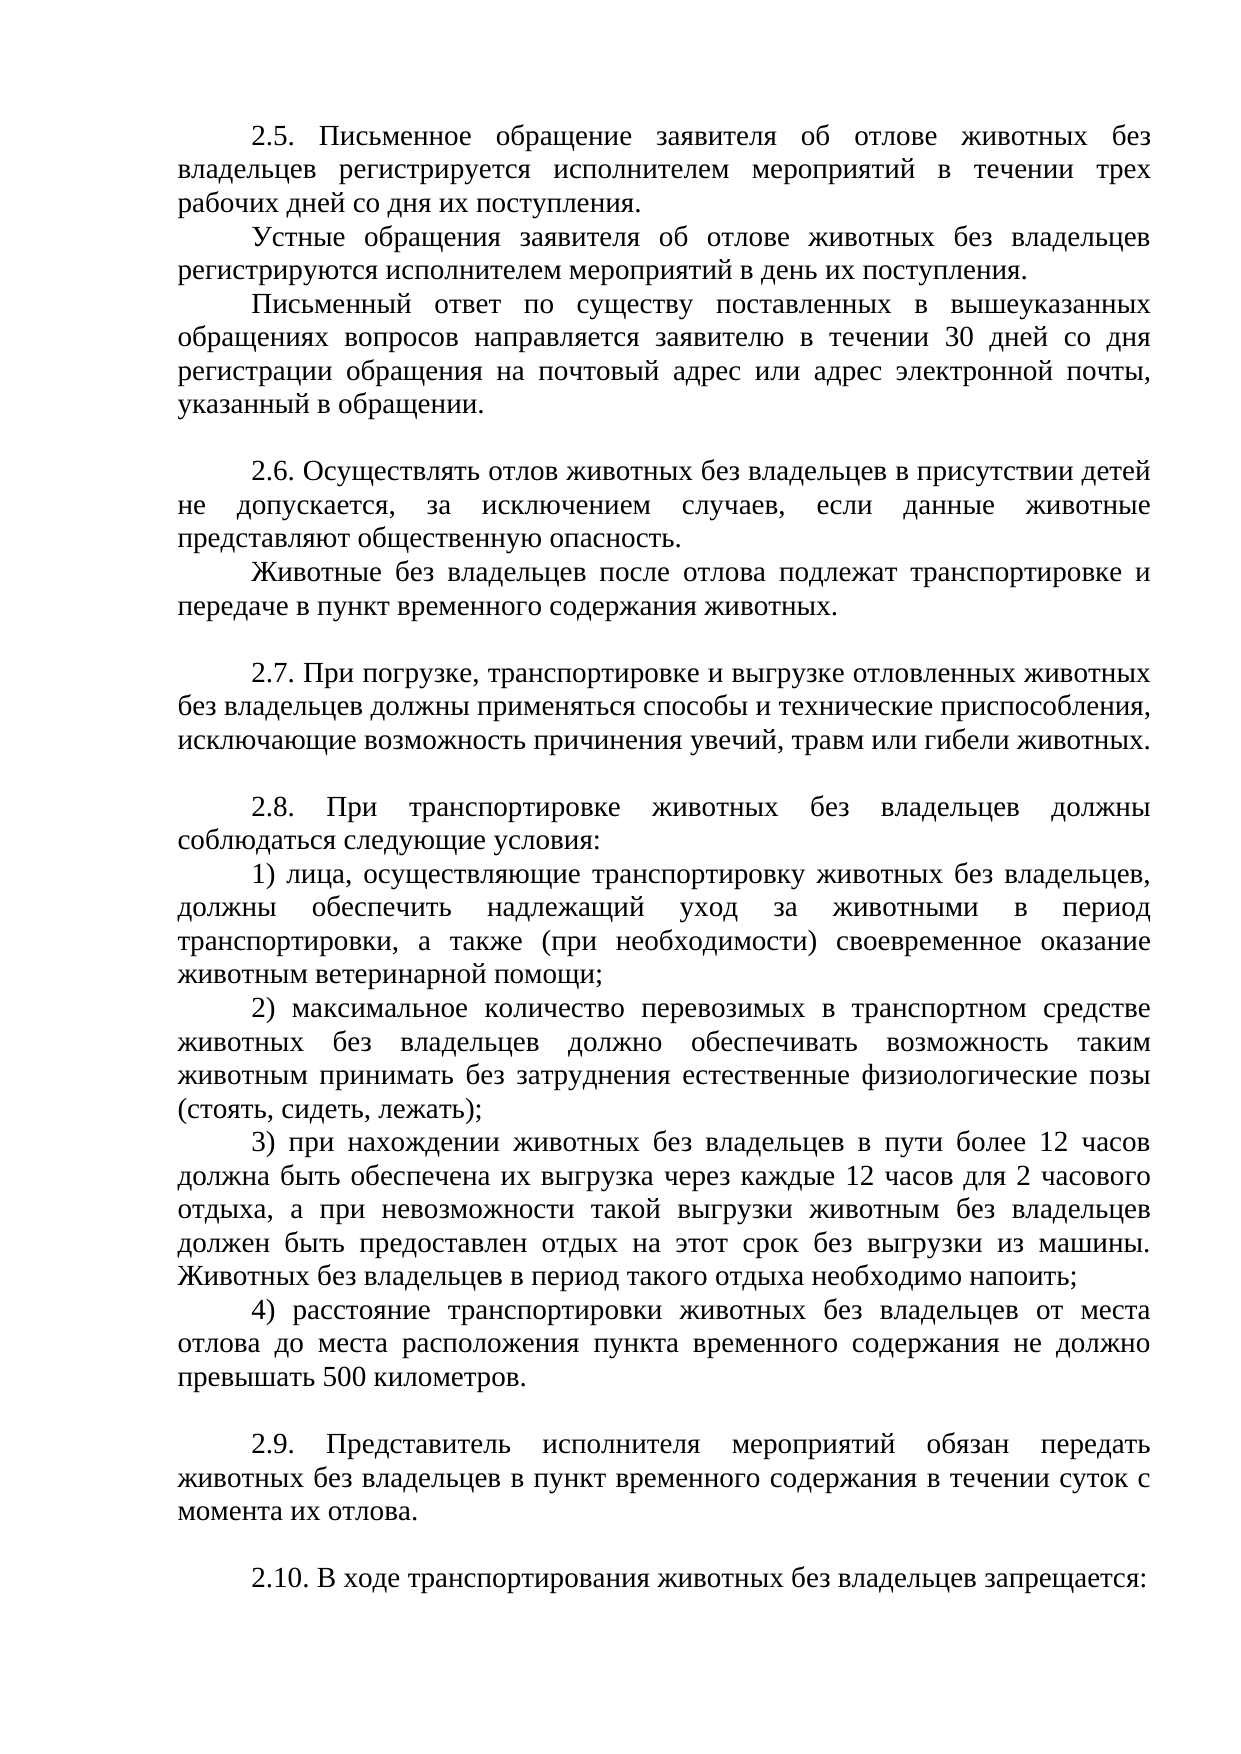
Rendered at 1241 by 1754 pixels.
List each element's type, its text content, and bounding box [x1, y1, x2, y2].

text 4) расстояние транспортировки животных без владельцев от места отлова до места расположения пункта временного содержания не должно превышать 500 километров. [177, 1292, 1152, 1393]
text 2.7. При погрузке, транспортировке и выгрузке отловленных животных без владельцев должны применяться способы и технические приспособления, исключающие возможность причинения увечий, травм или гибели животных. [177, 655, 1152, 755]
text 3) при нахождении животных без владельцев в пути более 12 часов должна быть обеспечена их выгрузка через каждые 12 часов для 2 часового отдыха, а при невозможности такой выгрузки животным без владельцев должен быть предоставлен отдых на этот срок без выгрузки из машины. Животных без владельцев в период такого отдыха необходимо напоить; [177, 1124, 1152, 1292]
text 2.6. Осуществлять отлов животных без владельцев в присутствии детей не допускается, за исключением случаев, если данные животные представляют общественную опасность. [177, 453, 1152, 554]
text 2.9. Представитель исполнителя мероприятий обязан передать животных без владельцев в пункт временного содержания в течении суток с момента их отлова. [177, 1426, 1152, 1527]
text 2.5. Письменное обращение заявителя об отлове животных без владельцев регистрируется исполнителем мероприятий в течении трех рабочих дней со дня их поступления. [177, 118, 1152, 219]
text Устные обращения заявителя об отлове животных без владельцев регистрируются исполнителем мероприятий в день их поступления. [177, 219, 1152, 286]
text 2.10. В ходе транспортирования животных без владельцев запрещается: [177, 1560, 1152, 1594]
text 2.8. При транспортировке животных без владельцев должны соблюдаться следующие условия: [177, 789, 1152, 856]
text 2) максимальное количество перевозимых в транспортном средстве животных без владельцев должно обеспечивать возможность таким животным принимать без затруднения естественные физиологические позы (стоять, сидеть, лежать); [177, 990, 1152, 1124]
text Животные без владельцев после отлова подлежат транспортировке и передаче в пункт временного содержания животных. [177, 554, 1152, 621]
text Письменный ответ по существу поставленных в вышеуказанных обращениях вопросов направляется заявителю в течении 30 дней со дня регистрации обращения на почтовый адрес или адрес электронной почты, указанный в обращении. [177, 286, 1152, 420]
text 1) лица, осуществляющие транспортировку животных без владельцев, должны обеспечить надлежащий уход за животными в период транспортировки, а также (при необходимости) своевременное оказание животным ветеринарной помощи; [177, 856, 1152, 990]
